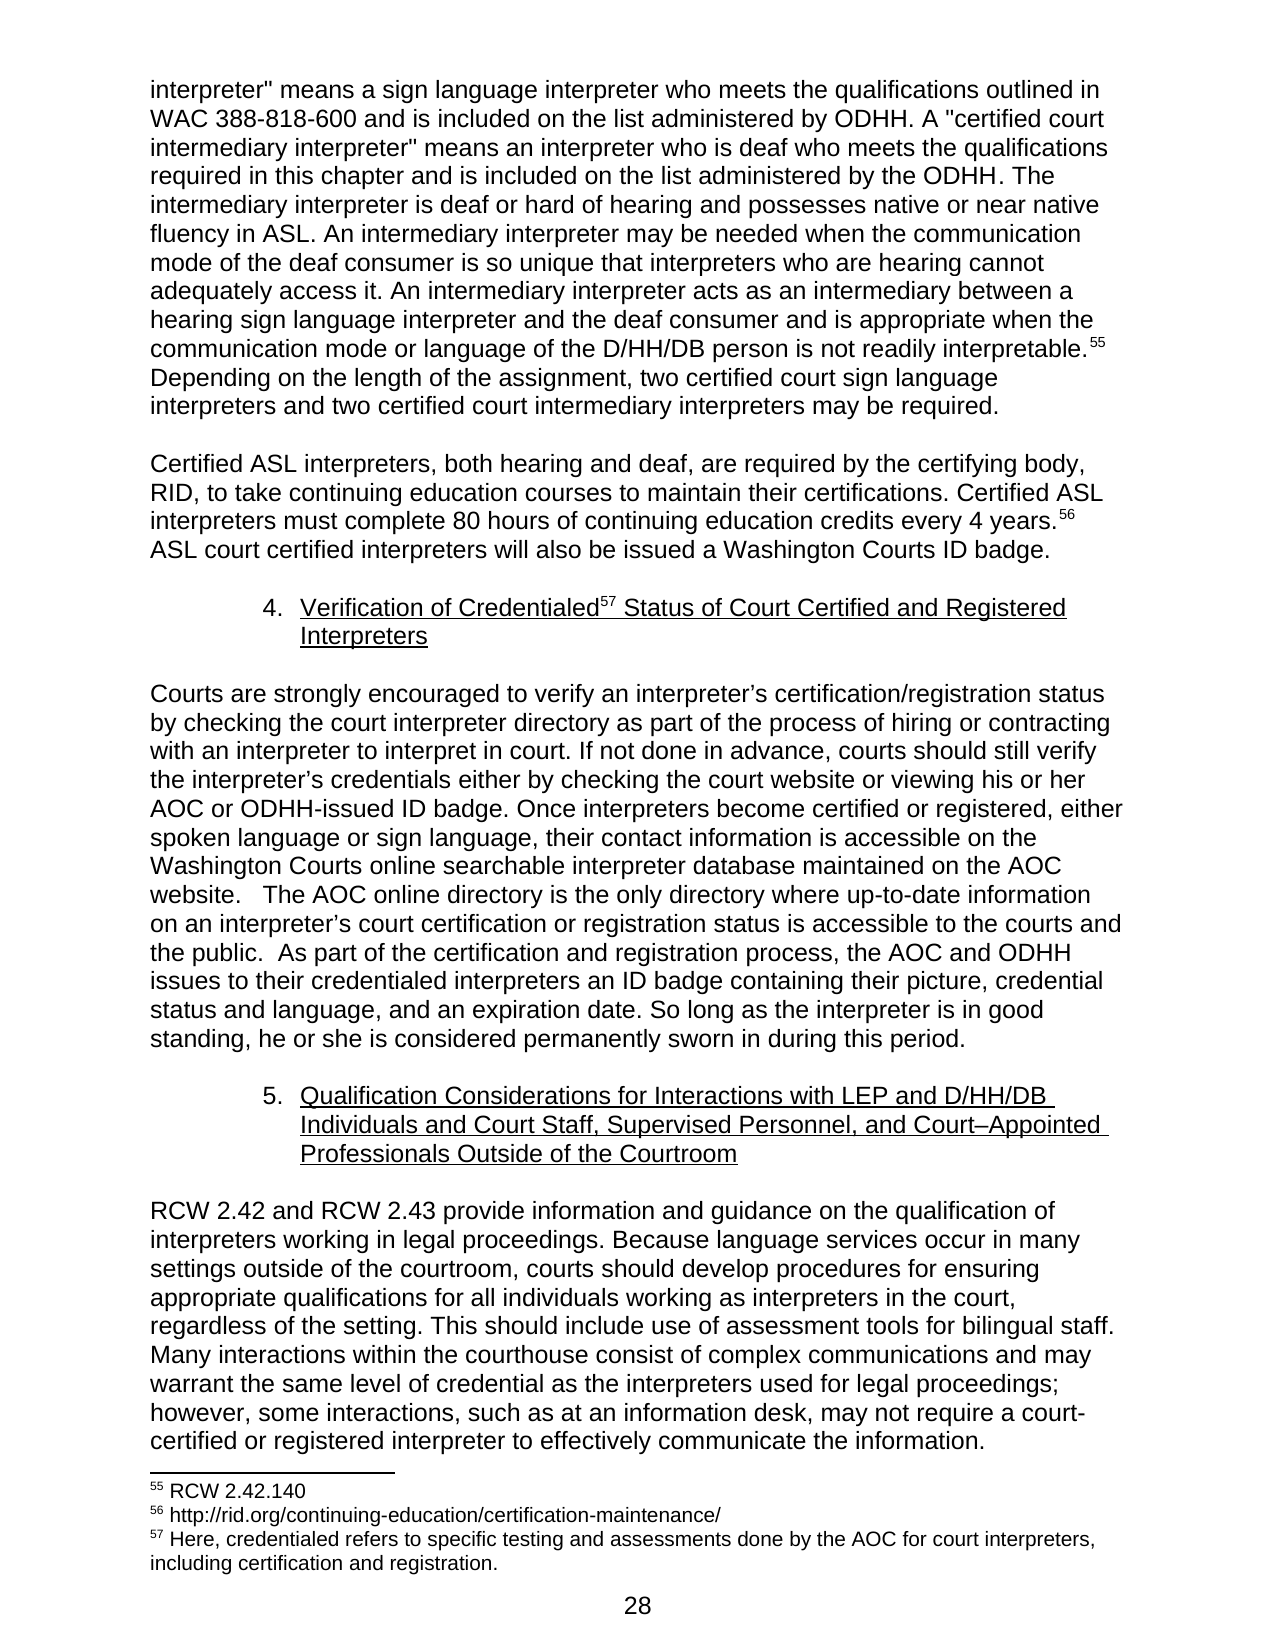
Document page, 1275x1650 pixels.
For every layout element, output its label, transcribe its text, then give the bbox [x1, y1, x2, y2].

text RCW 2.42 and RCW 2.43 provide information and guidance on the qualification of interpreters working in legal proceedings. Because language services occur in many settings outside of the courtroom, courts should develop procedures for ensuring appropriate qualifications for all individuals working as interpreters in the court, regardless of the setting. This should include use of assessment tools for bilingual staff. Many interactions within the courthouse consist of complex communications and may warrant the same level of credential as the interpreters used for legal proceedings; however, some interactions, such as at an information desk, may not require a court-certified or registered interpreter to effectively communicate the information. [150, 1196, 1125, 1455]
list Verification of Credentialed Status of Court Certified and Registered [262, 592, 1125, 621]
text Interpreters [225, 621, 1125, 650]
list Qualification Considerations for Interactions with LEP and D/HH/DB Individuals and Court Staff, Supervised Personnel, and Court–Appointed Professionals Outside of the Courtroom [262, 1081, 1125, 1167]
text Courts are strongly encouraged to verify an interpreter’s certification/registration status by checking the court interpreter directory as part of the process of hiring or contracting with an interpreter to interpret in court. If not done in advance, courts should still verify the interpreter’s credentials either by checking the court website or viewing his or her AOC or ODHH-issued ID badge. Once interpreters become certified or registered, either spoken language or sign language, their contact information is accessible on the Washington Courts online searchable interpreter database maintained on the AOC website. The AOC online directory is the only directory where up-to-date information on an interpreter’s court certification or registration status is accessible to the courts and the public. As part of the certification and registration process, the AOC and ODHH issues to their credentialed interpreters an ID badge containing their picture, credential status and language, and an expiration date. So long as the interpreter is in good standing, he or she is considered permanently sworn in during this period. [150, 679, 1125, 1052]
text Certified ASL interpreters, both hearing and deaf, are required by the certifying body, RID, to take continuing education courses to maintain their certifications. Certified ASL interpreters must complete 80 hours of continuing education credits every 4 years. ASL court certified interpreters will also be issued a Washington Courts ID badge. [150, 449, 1125, 564]
